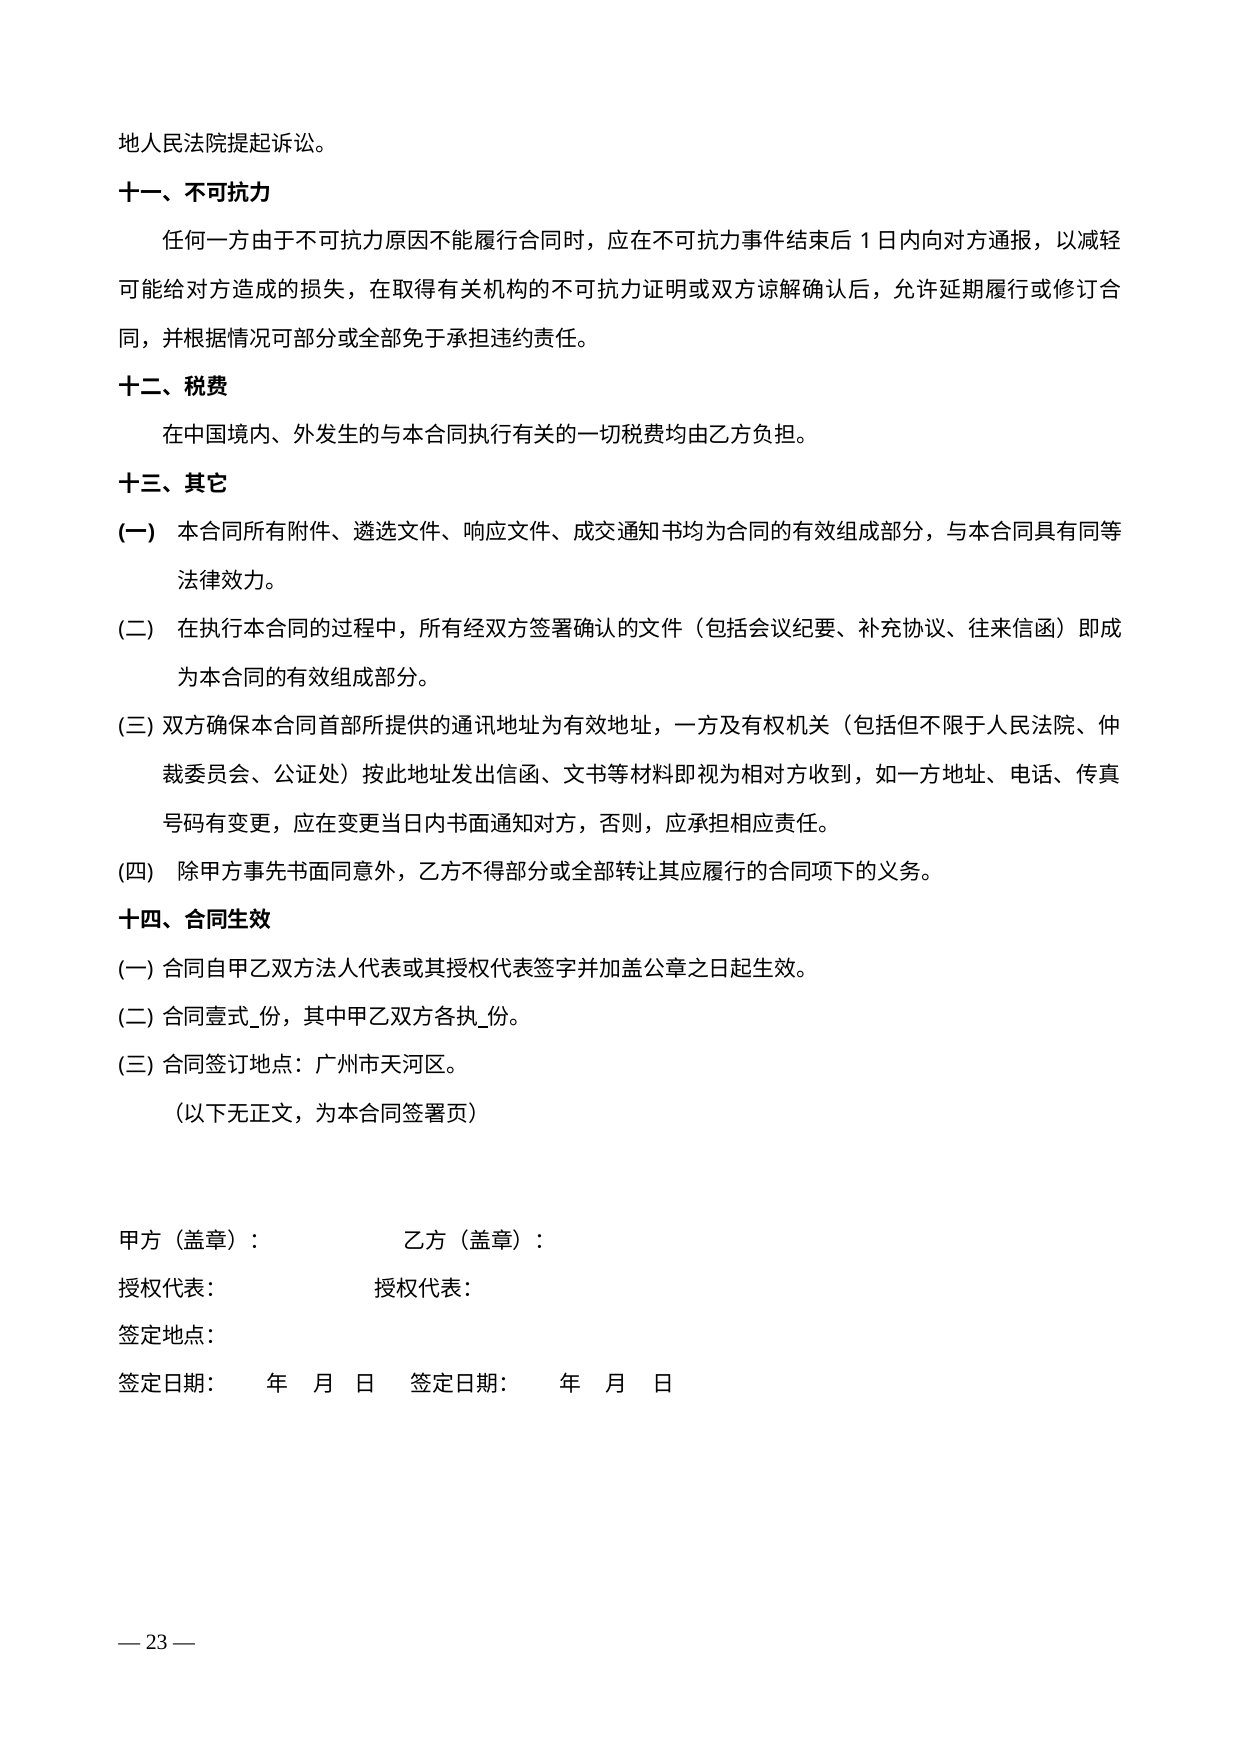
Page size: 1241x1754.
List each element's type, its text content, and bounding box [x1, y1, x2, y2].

list 合同签订地点：广州市天河区。 [118, 1047, 1122, 1079]
text 在中国境内、外发生的与本合同执行有关的一切税费均由乙方负担。 [118, 417, 1122, 449]
text 签定地点： [118, 1318, 1122, 1350]
list 除甲方事先书面同意外，乙方不得部分或全部转让其应履行的合同项下的义务。 [118, 853, 1122, 886]
list 在执行本合同的过程中，所有经双方签署确认的文件（包括会议纪要、补充协议、往来信函）即成为本合同的有效组成部分。 [118, 611, 1122, 692]
list 合同自甲乙双方法人代表或其授权代表签字并加盖公章之日起生效。 [118, 950, 1122, 983]
list 合同生效 [118, 902, 1122, 934]
text 授权代表： 授权代表： [118, 1271, 1122, 1303]
list 其它 [118, 465, 1122, 498]
list 不可抗力 [118, 174, 1122, 207]
text 任何一方由于不可抗力原因不能履行合同时，应在不可抗力事件结束后1日内向对方通报，以减轻可能给对方造成的损失，在取得有关机构的不可抗力证明或双方谅解确认后，允许延期履行或修订合同，并根据情况可部分或全部免于承担违约责任。 [118, 223, 1122, 353]
list 合同壹式 份，其中甲乙双方各执 份。 [118, 998, 1122, 1031]
text （以下无正文，为本合同签署页） [162, 1095, 1122, 1128]
list 本合同所有附件、遴选文件、响应文件、成交通知书均为合同的有效组成部分，与本合同具有同等法律效力。 [118, 513, 1122, 595]
list 税费 [118, 368, 1122, 401]
list 双方确保本合同首部所提供的通讯地址为有效地址，一方及有权机关（包括但不限于人民法院、仲裁委员会、公证处）按此地址发出信函、文书等材料即视为相对方收到，如一方地址、电话、传真号码有变更，应在变更当日内书面通知对方，否则，应承担相应责任。 [118, 708, 1122, 838]
text 签定日期： 年 月 日 签定日期： 年 月 日 [118, 1366, 1122, 1398]
text 甲方（盖章）： 乙方（盖章）： [118, 1223, 1122, 1255]
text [118, 126, 1122, 158]
